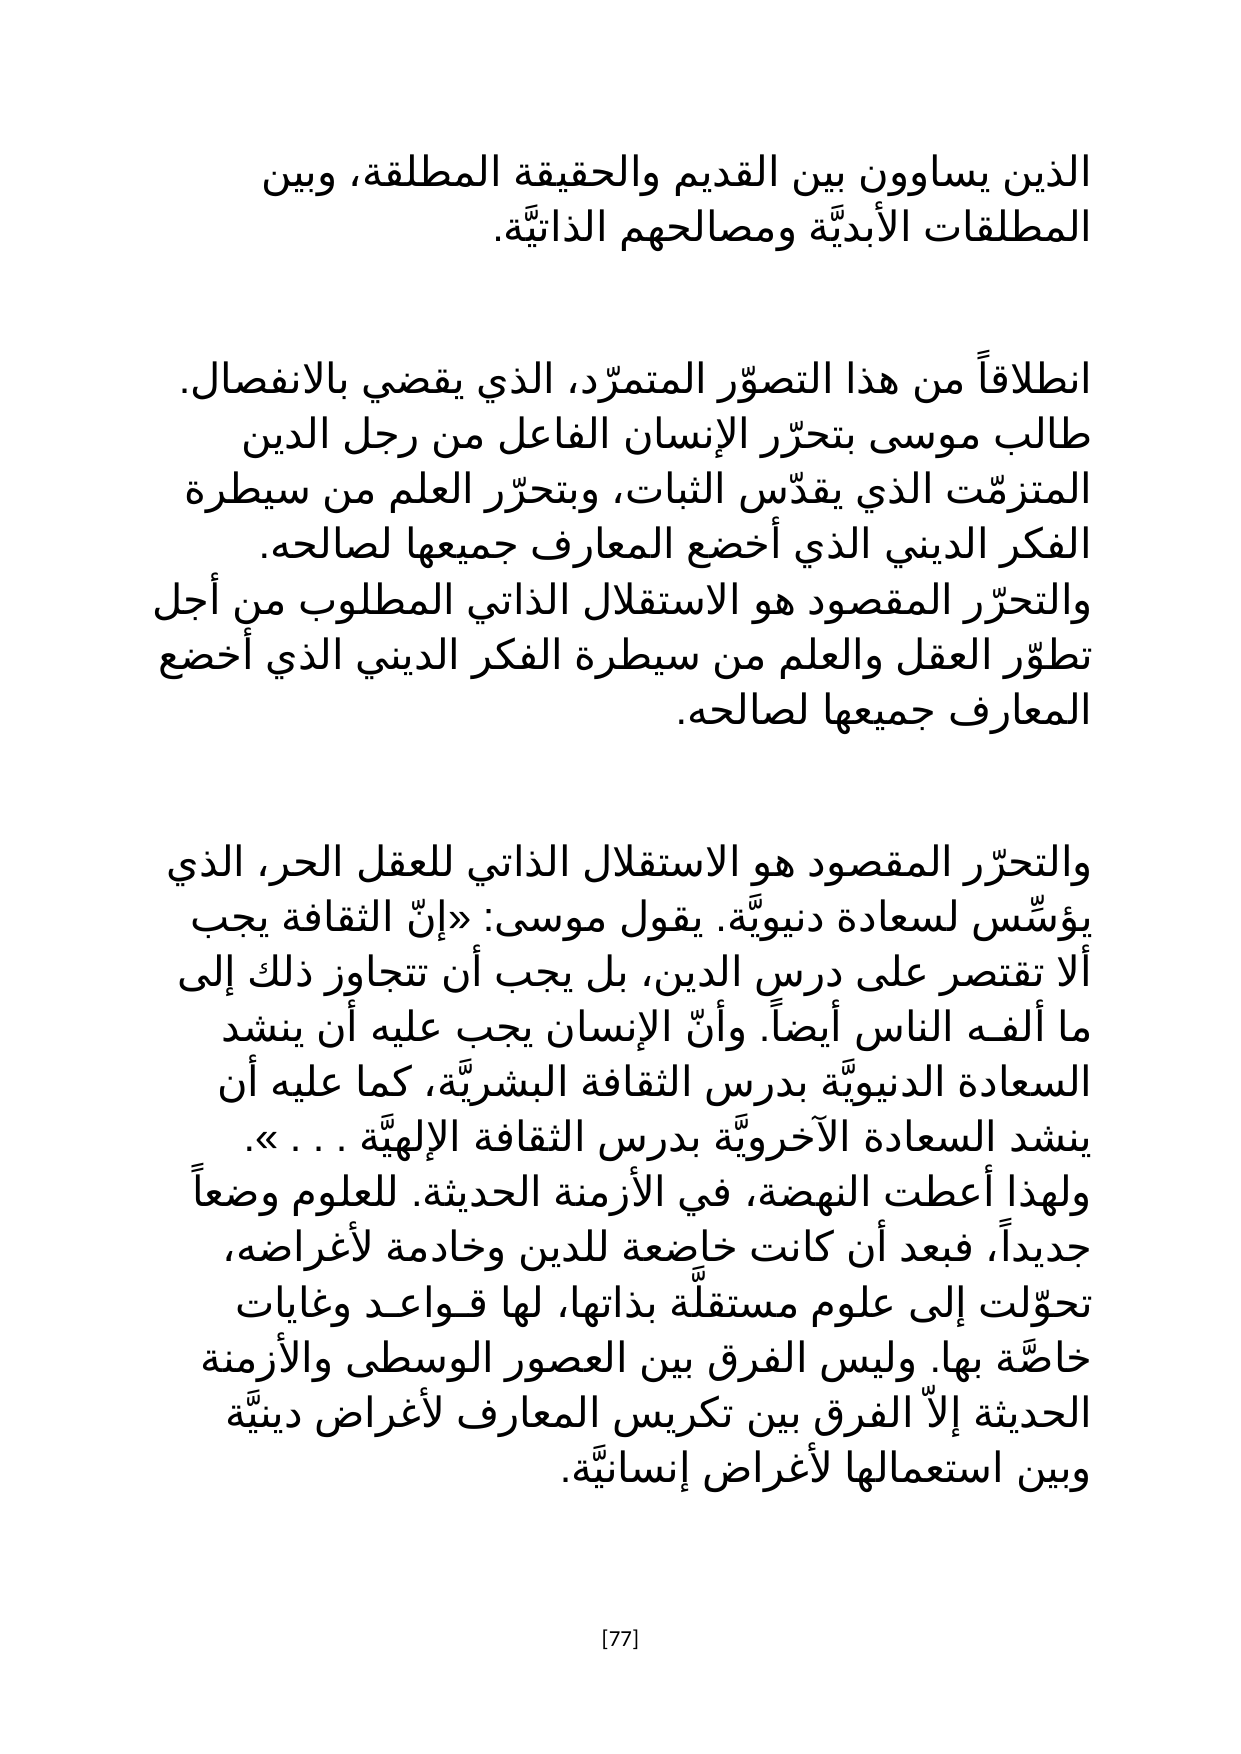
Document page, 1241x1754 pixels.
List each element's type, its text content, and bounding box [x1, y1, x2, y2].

text والتحرّر المقصود هو الاستقلال الذاتي للعقل الحر، الذي يؤسِّس لسعادة دنيويَّة. يقول موسى: «إنّ الثقافة يجب ألا تقتصر على درس الدين، بل يجب أن تتجاوز ذلك إلى ما ألفـه الناس أيضاً. وأنّ الإنسان يجب عليه أن ينشد السعادة الدنيويَّة بدرس الثقافة البشريَّة، كما عليه أن ينشد السعادة الآخرويَّة بدرس الثقافة الإلهيَّة . . . ». ولهذا أعطت النهضة، في الأزمنة الحديثة. للعلوم وضعاً جديداً، فبعد أن كانت خاضعة للدين وخادمة لأغراضه، تحوّلت إلى علوم مستقلَّة بذاتها، لها قـواعـد وغايات خاصَّة بها. وليس الفرق بين العصور الوسطى والأزمنة الحديثة إلاّ الفرق بين تكريس المعارف لأغراض دينيَّة وبين استعمالها لأغراض إنسانيَّة. [148, 837, 1093, 1491]
text انطلاقاً من هذا التصوّر المتمرّد، الذي يقضي بالانفصال. طالب موسى بتحرّر الإنسان الفاعل من رجل الدين المتزمّت الذي يقدّس الثبات، وبتحرّر العلم من سيطرة الفكر الديني الذي أخضع المعارف جميعها لصالحه. والتحرّر المقصود هو الاستقلال الذاتي المطلوب من أجل تطوّر العقل والعلم من سيطرة الفكر الديني الذي أخضع المعارف جميعها لصالحه. [148, 354, 1093, 733]
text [148, 148, 1093, 251]
